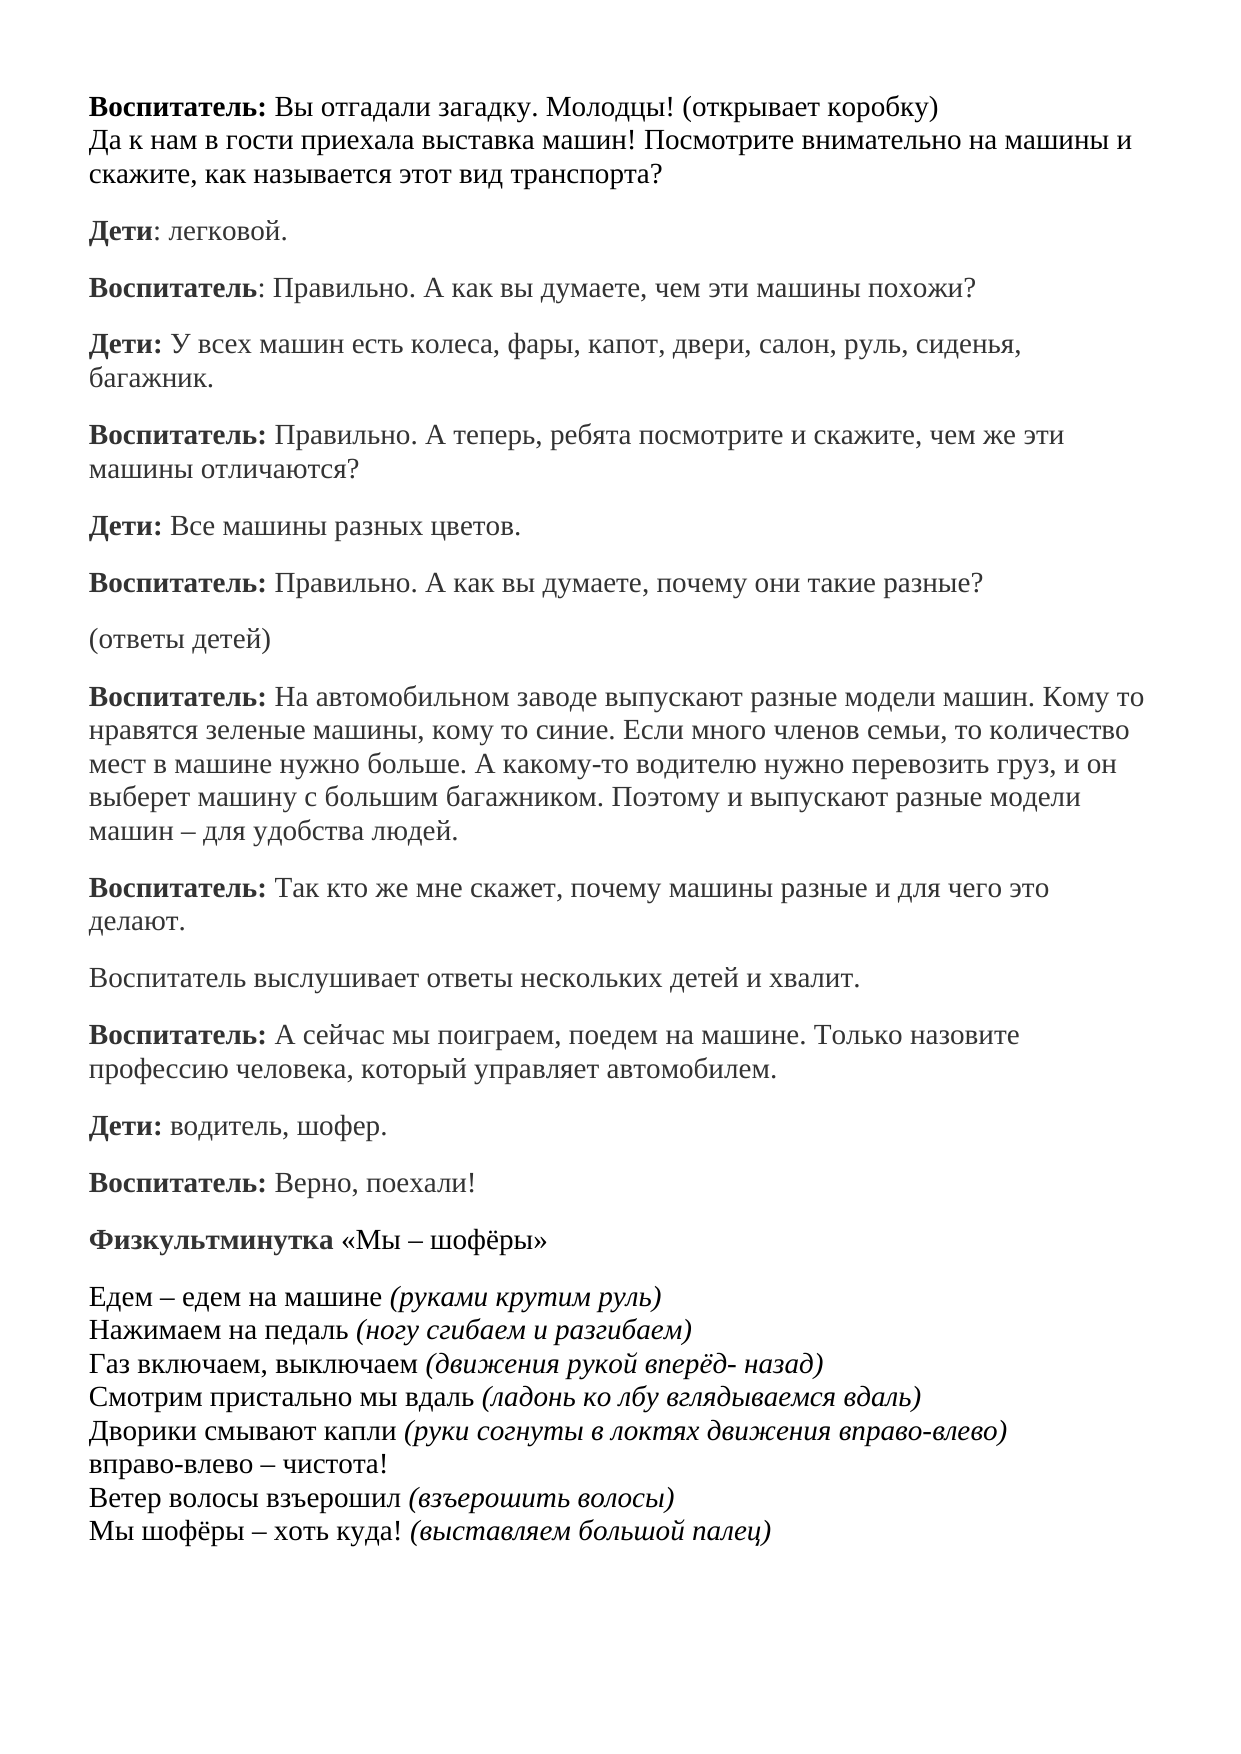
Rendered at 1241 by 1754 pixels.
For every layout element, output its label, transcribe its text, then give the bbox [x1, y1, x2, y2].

text Воспитатель: Вы отгадали загадку. Молодцы! (открывает коробку) [89, 89, 1152, 122]
text Воспитатель: Правильно. А как вы думаете, почему они такие разные? [89, 565, 1152, 598]
text Дети: водитель, шофер. [89, 1108, 1152, 1141]
text Дети: У всех машин есть колеса, фары, капот, двери, салон, руль, сиденья, багажник. [89, 327, 1152, 394]
text Воспитатель: На автомобильном заводе выпускают разные модели машин. Кому то нравятся зеленые машины, кому то синие. Если много членов семьи, то количество мест в машине нужно больше. А какому-то водителю нужно перевозить груз, и он выберет машину с большим багажником. Поэтому и выпускают разные модели машин – для удобства людей. [89, 679, 1152, 846]
text Воспитатель: А сейчас мы поиграем, поедем на машине. Только назовите профессию человека, который управляет автомобилем. [89, 1017, 1152, 1084]
text Воспитатель: Верно, поехали! [89, 1165, 1152, 1198]
text Дети: легковой. [89, 213, 1152, 246]
text Физкультминутка «Мы – шофёры» [89, 1222, 1152, 1255]
text Дети: Все машины разных цветов. [89, 508, 1152, 541]
text Воспитатель: Правильно. А как вы думаете, чем эти машины похожи? [89, 270, 1152, 303]
text Воспитатель: Так кто же мне скажет, почему машины разные и для чего это делают. [89, 870, 1152, 937]
text Едем – едем на машине (руками крутим руль) Нажимаем на педаль (ногу сгибаем и разгибаем) Газ включаем, выключаем (движения рукой вперёд- назад) Смотрим пристально мы вдаль (ладонь ко лбу вглядываемся вдаль) Дворики смывают капли (руки согнуты в локтях движения вправо-влево) вправо-влево – чистота! Ветер волосы взъерошил (взъерошить волосы) Мы шофёры – хоть куда! (выставляем большой палец) [89, 1279, 1152, 1547]
text Воспитатель выслушивает ответы нескольких детей и хвалит. [89, 960, 1152, 994]
text Да к нам в гости приехала выставка машин! Посмотрите внимательно на машины и скажите, как называется этот вид транспорта? [89, 122, 1152, 189]
text Воспитатель: Правильно. А теперь, ребята посмотрите и скажите, чем же эти машины отличаются? [89, 417, 1152, 484]
text (ответы детей) [89, 622, 1152, 655]
